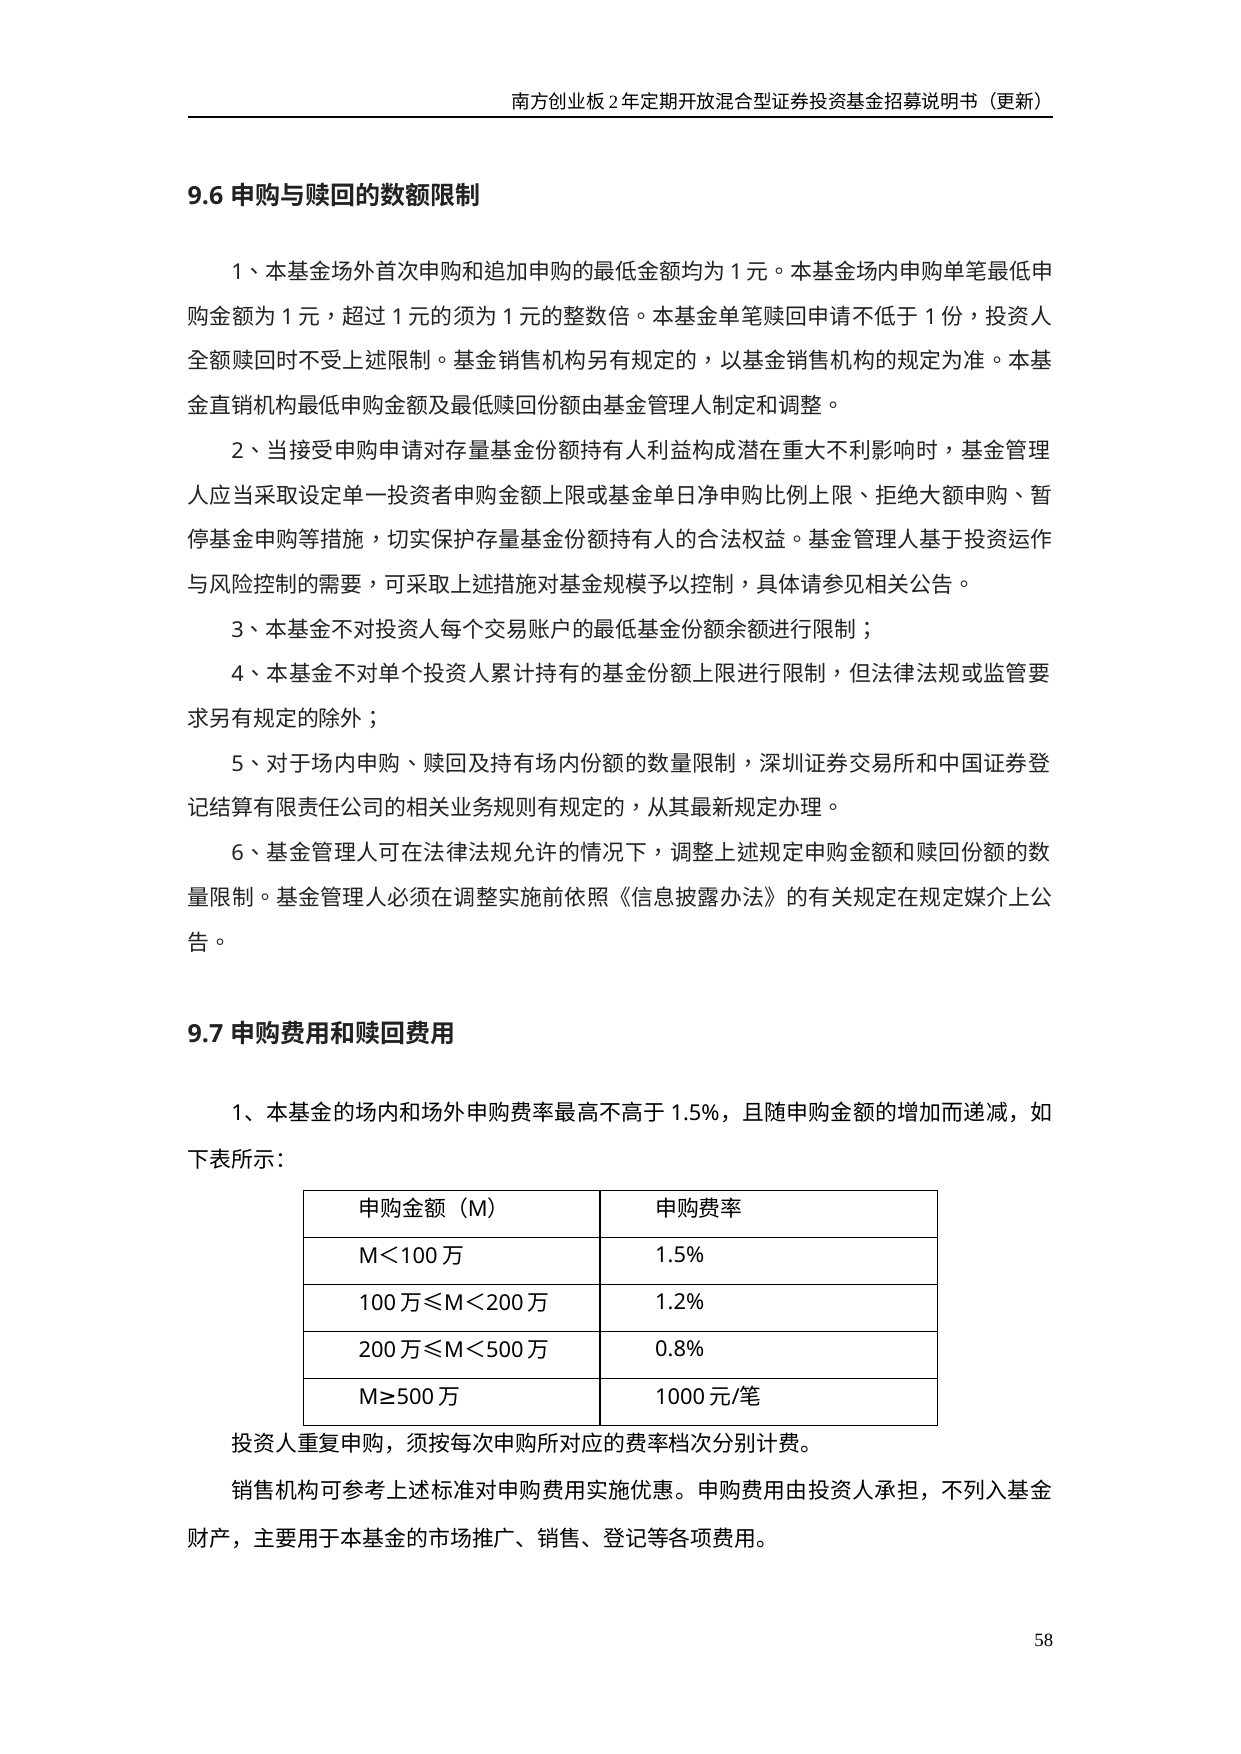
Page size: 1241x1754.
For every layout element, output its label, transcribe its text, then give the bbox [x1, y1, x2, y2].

text 2、当接受申购申请对存量基金份额持有人利益构成潜在重大不利影响时，基金管理人应当采取设定单一投资者申购金额上限或基金单日净申购比例上限、拒绝大额申购、暂停基金申购等措施，切实保护存量基金份额持有人的合法权益。基金管理人基于投资运作与风险控制的需要，可采取上述措施对基金规模予以控制，具体请参见相关公告。 [187, 435, 1053, 599]
table_cell 100万≤M＜200万 [304, 1285, 599, 1331]
table_cell 0.8% [601, 1332, 937, 1377]
table_cell M＜100万 [304, 1238, 599, 1283]
table_cell 200万≤M＜500万 [304, 1332, 599, 1377]
table_cell 1.5% [601, 1238, 937, 1283]
text 5、对于场内申购、赎回及持有场内份额的数量限制，深圳证券交易所和中国证券登记结算有限责任公司的相关业务规则有规定的，从其最新规定办理。 [187, 748, 1053, 822]
text 4、本基金不对单个投资人累计持有的基金份额上限进行限制，但法律法规或监管要求另有规定的除外； [187, 658, 1053, 733]
text 1、本基金的场内和场外申购费率最高不高于1.5%，且随申购金额的增加而递减，如下表所示： [187, 1094, 1053, 1174]
text 投资人重复申购，须按每次申购所对应的费率档次分别计费。 [187, 1426, 1053, 1457]
table_cell M≥500万 [304, 1379, 599, 1424]
table_header 申购金额（M） [304, 1191, 599, 1237]
table_cell 1.2% [601, 1285, 937, 1331]
text 销售机构可参考上述标准对申购费用实施优惠。申购费用由投资人承担，不列入基金财产，主要用于本基金的市场推广、销售、登记等各项费用。 [187, 1473, 1053, 1552]
text 3、本基金不对投资人每个交易账户的最低基金份额余额进行限制； [187, 614, 1053, 643]
text 9.7 申购费用和赎回费用 [187, 1000, 1053, 1065]
text 1、本基金场外首次申购和追加申购的最低金额均为1元。本基金场内申购单笔最低申购金额为1元，超过1元的须为1元的整数倍。本基金单笔赎回申请不低于1份，投资人全额赎回时不受上述限制。基金销售机构另有规定的，以基金销售机构的规定为准。本基金直销机构最低申购金额及最低赎回份额由基金管理人制定和调整。 [187, 256, 1053, 420]
table_header 申购费率 [601, 1191, 937, 1237]
text 9.6 申购与赎回的数额限制 [187, 162, 1053, 227]
text 6、基金管理人可在法律法规允许的情况下，调整上述规定申购金额和赎回份额的数量限制。基金管理人必须在调整实施前依照《信息披露办法》的有关规定在规定媒介上公告。 [187, 837, 1053, 956]
table_cell 1000元/笔 [601, 1379, 937, 1424]
